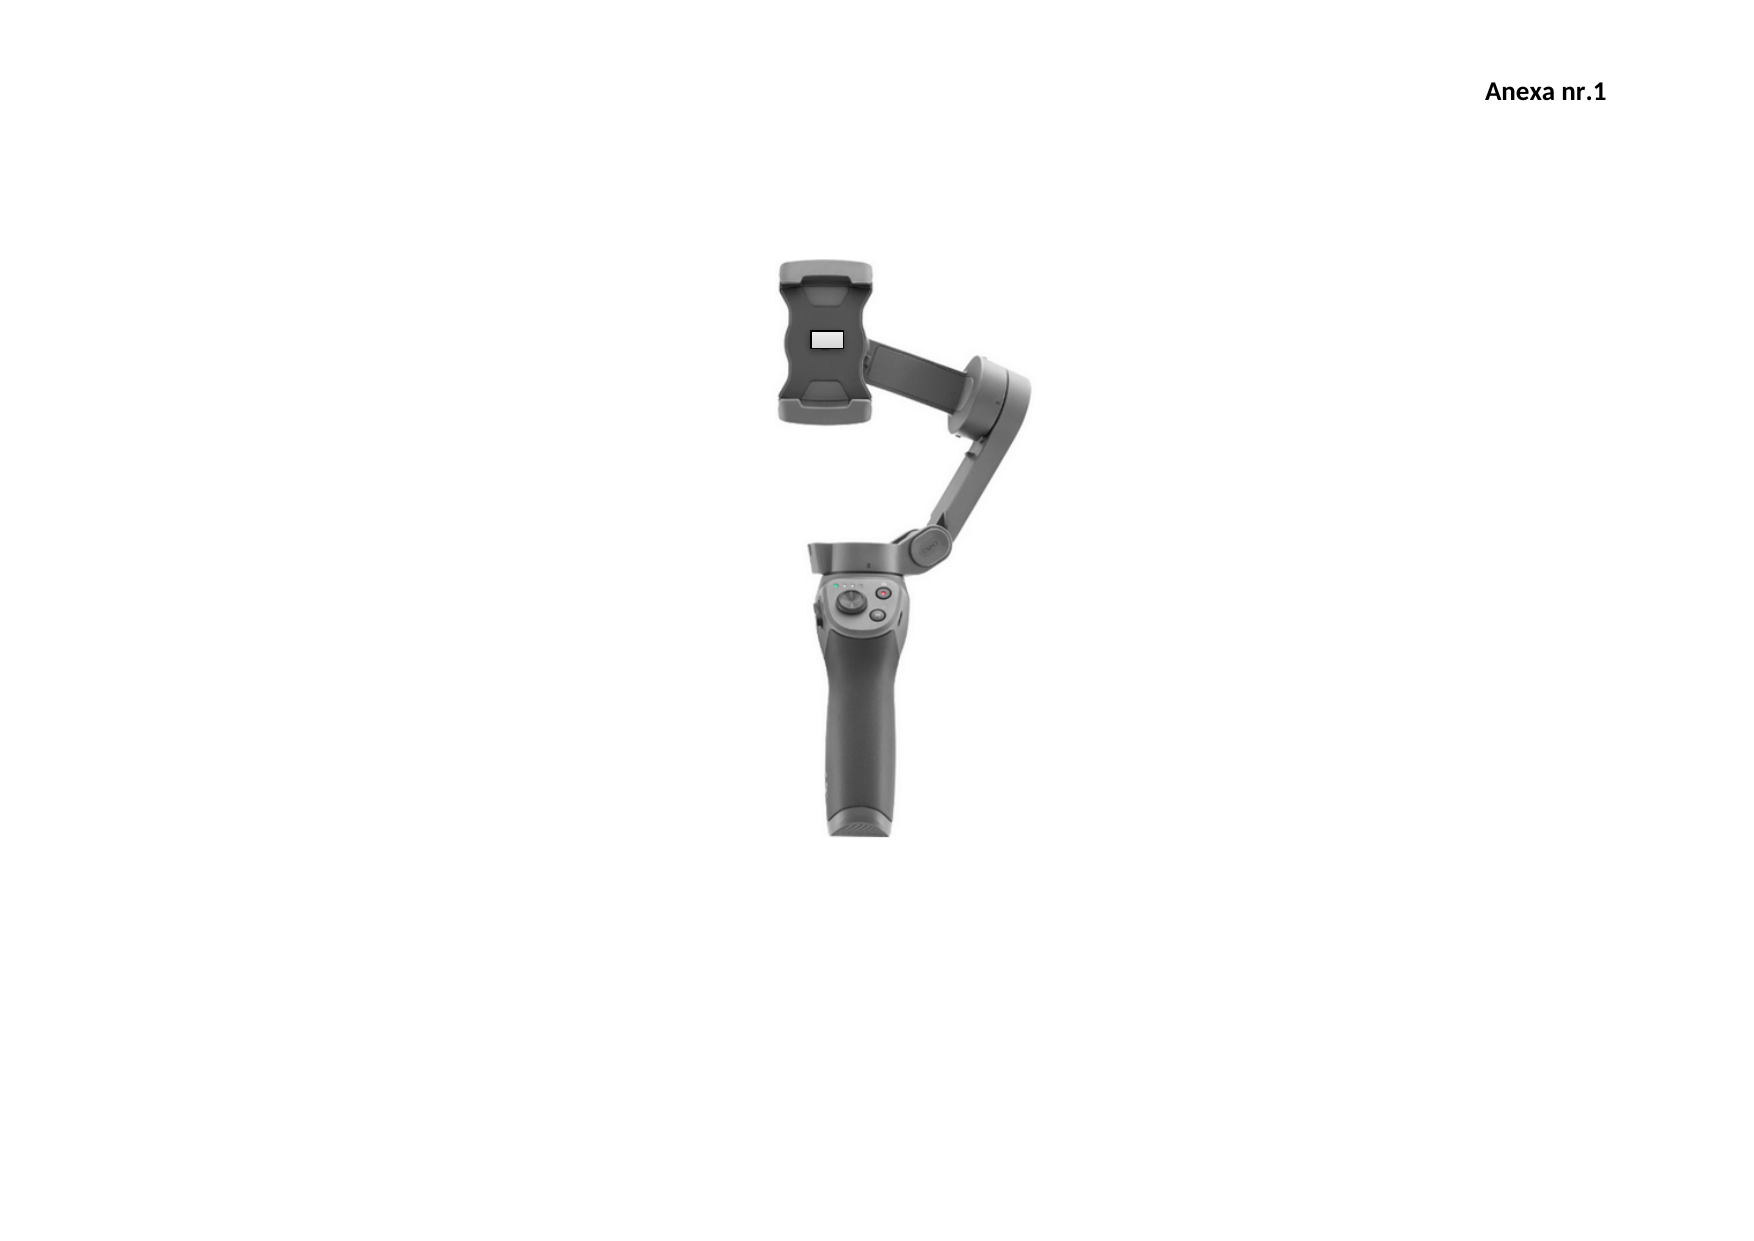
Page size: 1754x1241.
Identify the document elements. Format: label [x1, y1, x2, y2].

picture [147, 147, 1627, 936]
